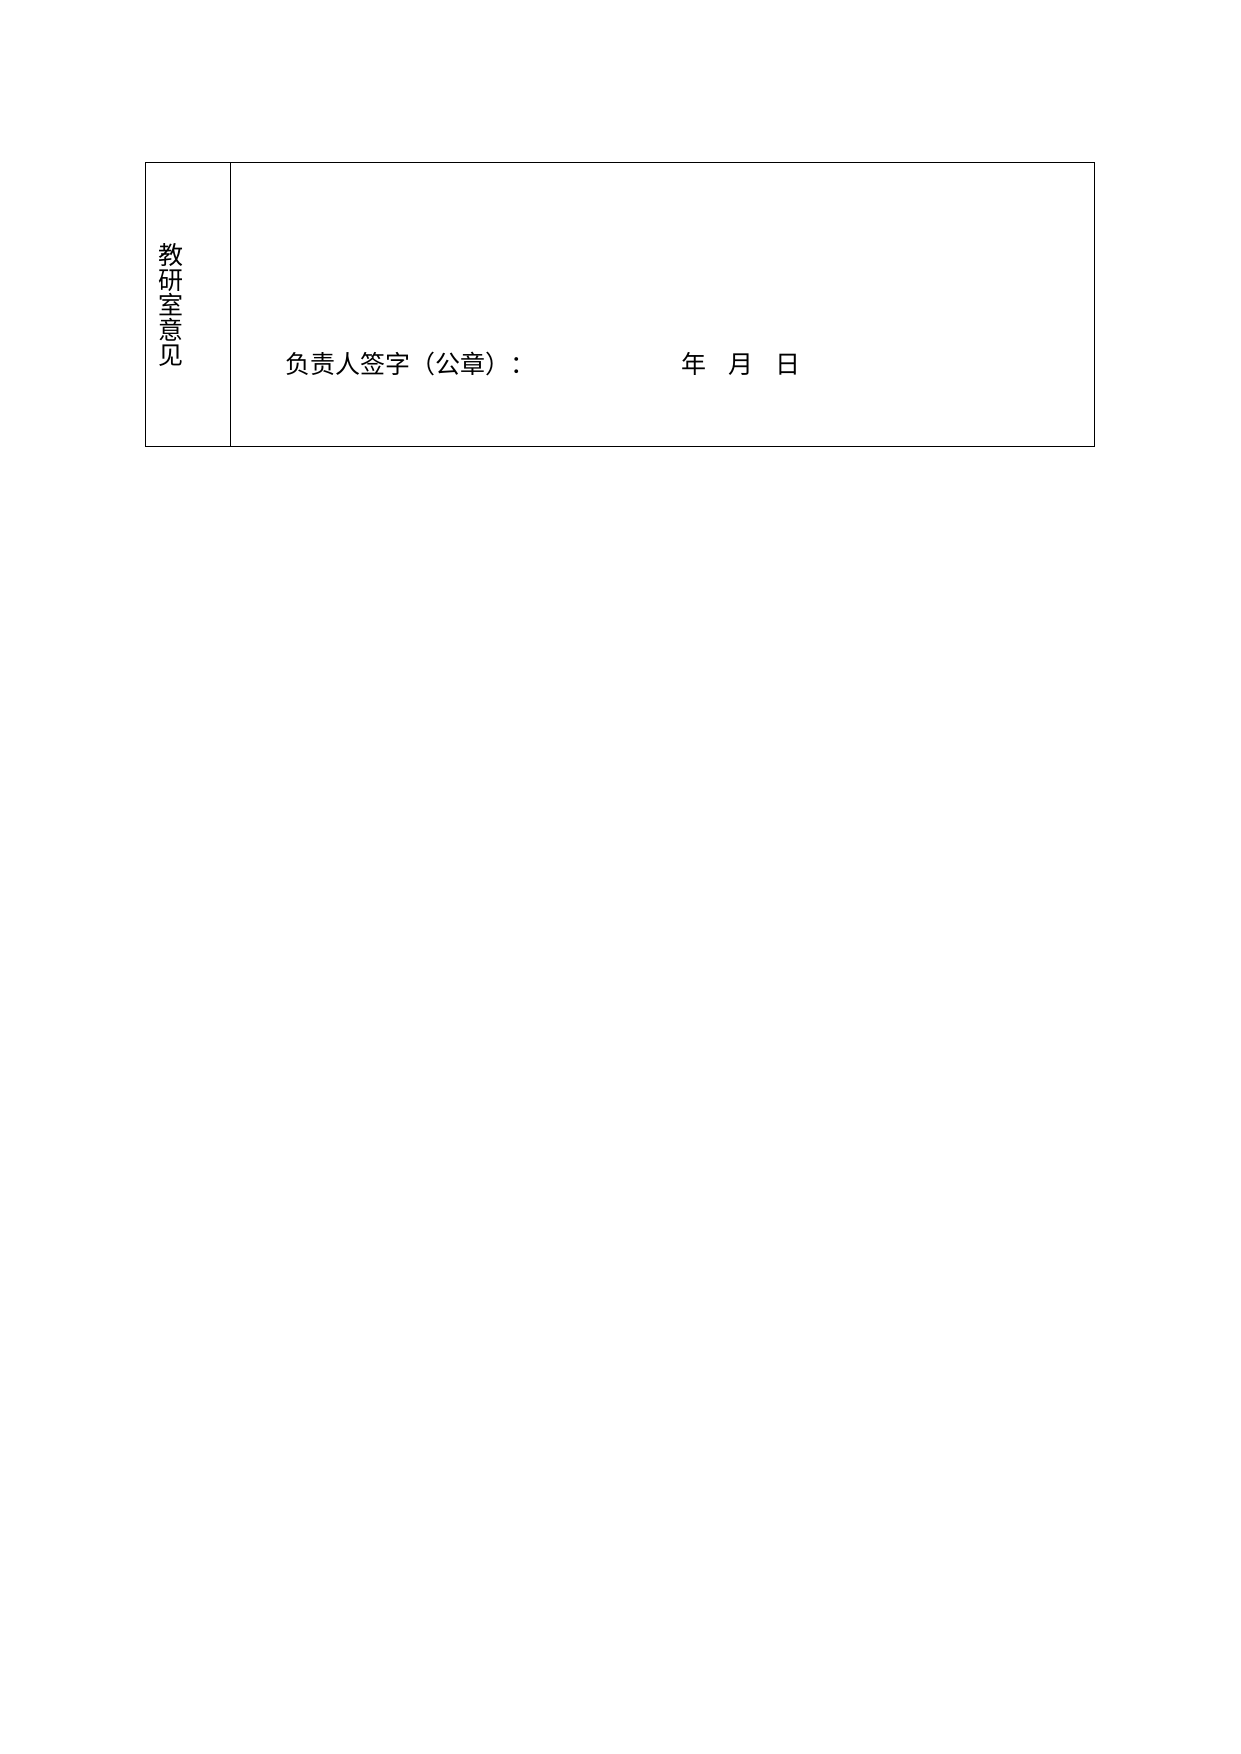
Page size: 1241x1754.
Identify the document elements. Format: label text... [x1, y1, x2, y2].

table_cell 教研室意见 [146, 163, 230, 446]
table_cell 负责人签字（公章）： 年 月 日 [231, 163, 1094, 446]
